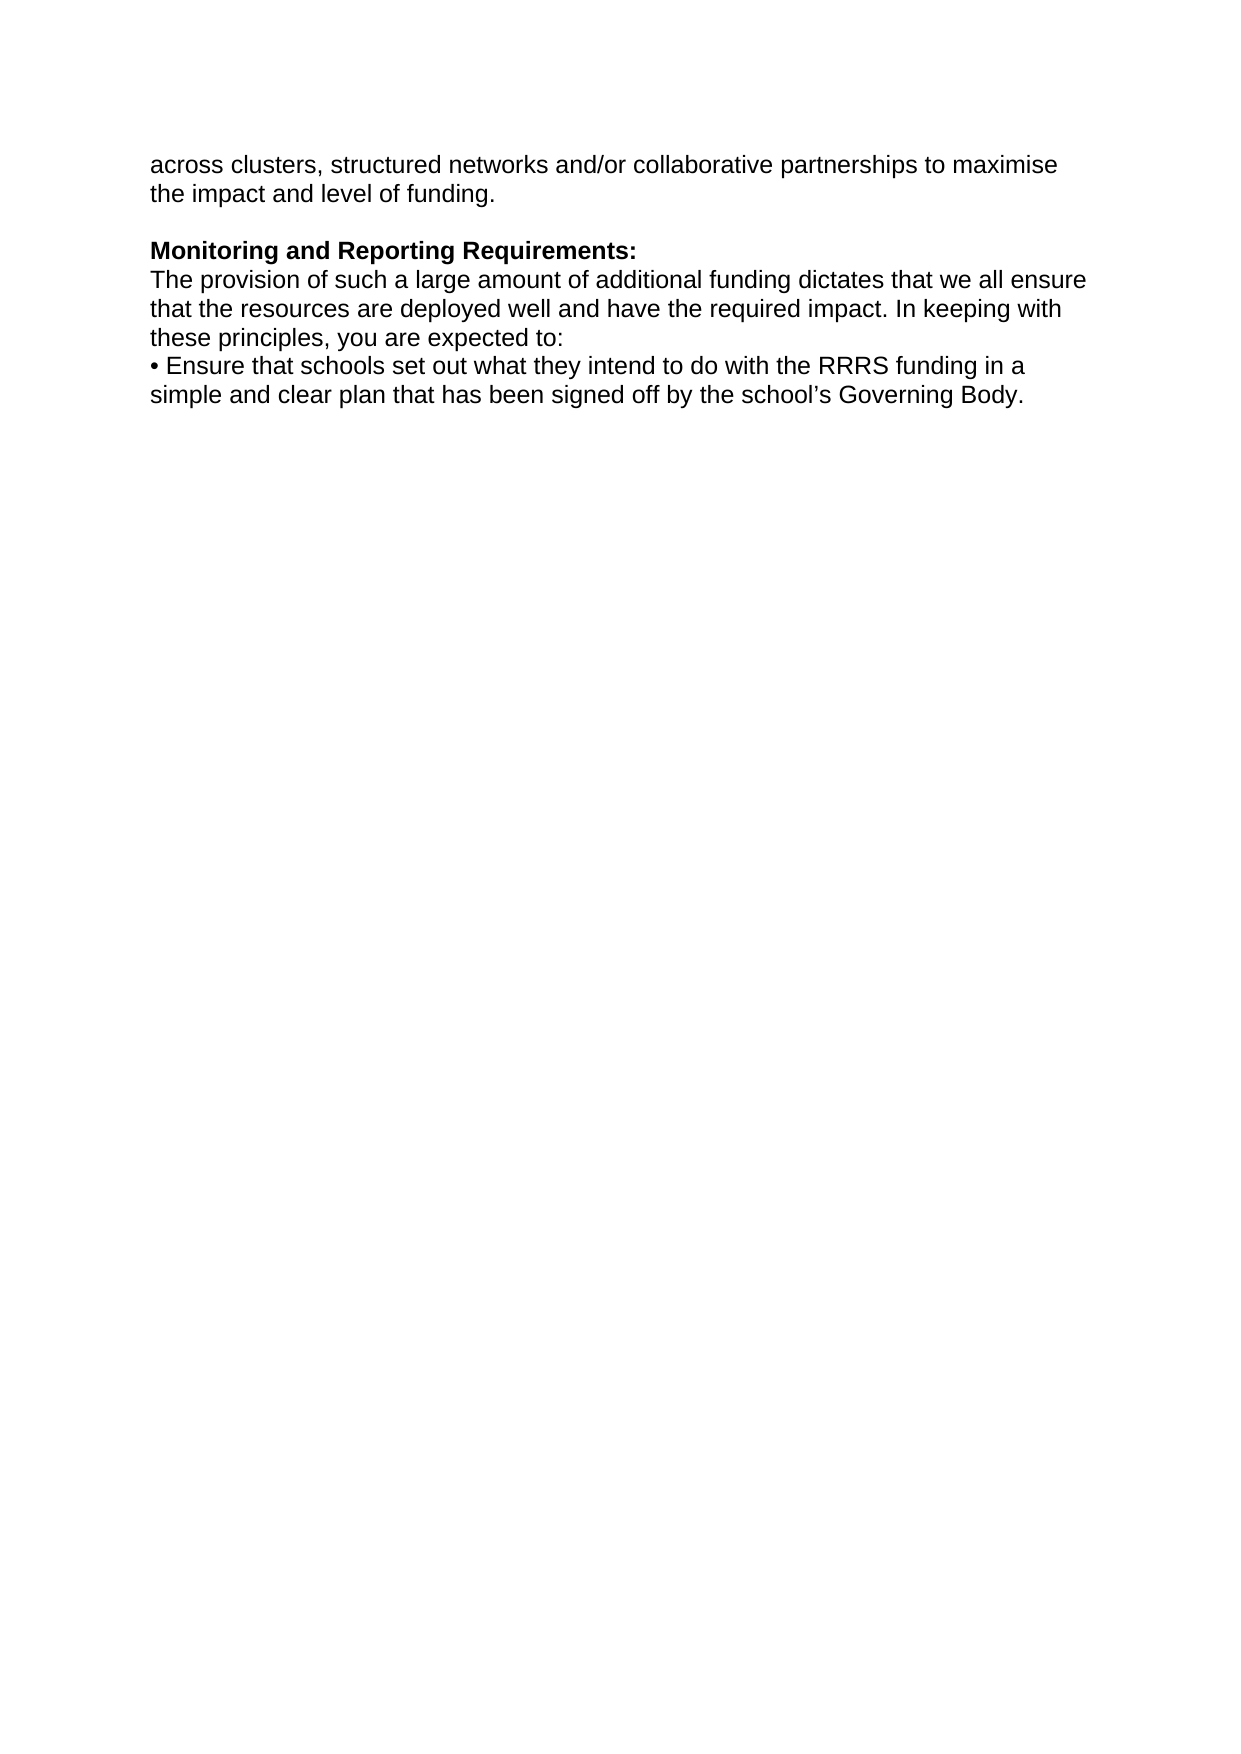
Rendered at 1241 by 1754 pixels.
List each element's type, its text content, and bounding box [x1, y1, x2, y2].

text Monitoring and Reporting Requirements: [150, 236, 1090, 265]
text The provision of such a large amount of additional funding dictates that we all ensure that the resources are deployed well and have the required impact. In keeping with these principles, you are expected to: [150, 265, 1090, 351]
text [150, 150, 1090, 207]
text • Ensure that schools set out what they intend to do with the RRRS funding in a simple and clear plan that has been signed off by the school’s Governing Body. [150, 351, 1090, 409]
